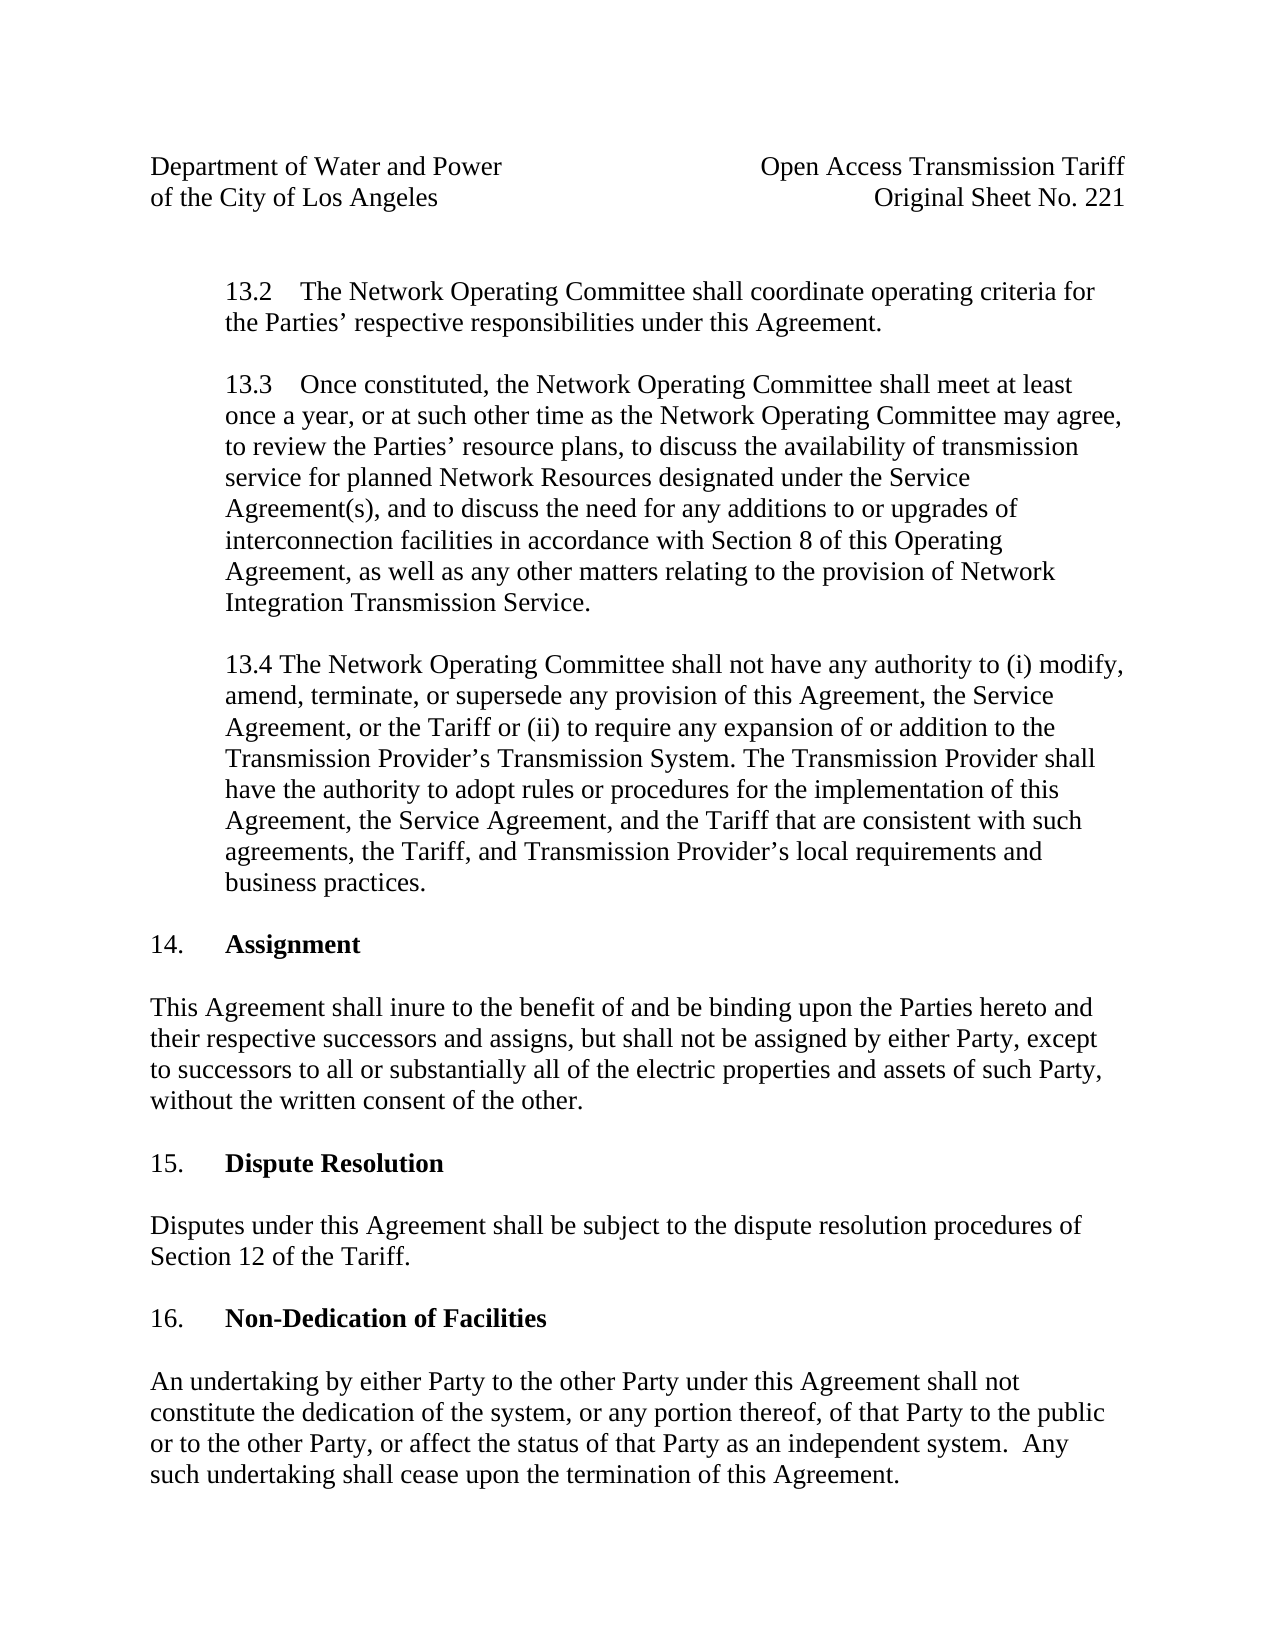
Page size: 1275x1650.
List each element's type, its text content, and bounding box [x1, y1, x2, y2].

text 13.2 The Network Operating Committee shall coordinate operating criteria for the Parties’ respective responsibilities under this Agreement. [225, 274, 1125, 337]
text 15. Dispute Resolution [150, 1147, 1125, 1178]
text 13.4 The Network Operating Committee shall not have any authority to (i) modify, amend, terminate, or supersede any provision of this Agreement, the Service Agreement, or the Tariff or (ii) to require any expansion of or addition to the Transmission Provider’s Transmission System. The Transmission Provider shall have the authority to adopt rules or procedures for the implementation of this Agreement, the Service Agreement, and the Tariff that are consistent with such agreements, the Tariff, and Transmission Provider’s local requirements and business practices. [225, 648, 1125, 897]
text An undertaking by either Party to the other Party under this Agreement shall not constitute the dedication of the system, or any portion thereof, of that Party to the public or to the other Party, or affect the status of that Party as an independent system. Any such undertaking shall cease upon the termination of this Agreement. [150, 1365, 1125, 1489]
text This Agreement shall inure to the benefit of and be binding upon the Parties hereto and their respective successors and assigns, but shall not be assigned by either Party, except to successors to all or substantially all of the electric properties and assets of such Party, without the written consent of the other. [150, 991, 1125, 1116]
text 14. Assignment [150, 929, 1125, 960]
text 13.3 Once constituted, the Network Operating Committee shall meet at least once a year, or at such other time as the Network Operating Committee may agree, to review the Parties’ resource plans, to discuss the availability of transmission service for planned Network Resources designated under the Service Agreement(s), and to discuss the need for any additions to or upgrades of interconnection facilities in accordance with Section 8 of this Operating Agreement, as well as any other matters relating to the provision of Network Integration Transmission Service. [225, 368, 1125, 617]
text 16. Non-Dedication of Facilities [150, 1302, 1125, 1333]
text Disputes under this Agreement shall be subject to the dispute resolution procedures of Section 12 of the Tariff. [150, 1209, 1125, 1271]
